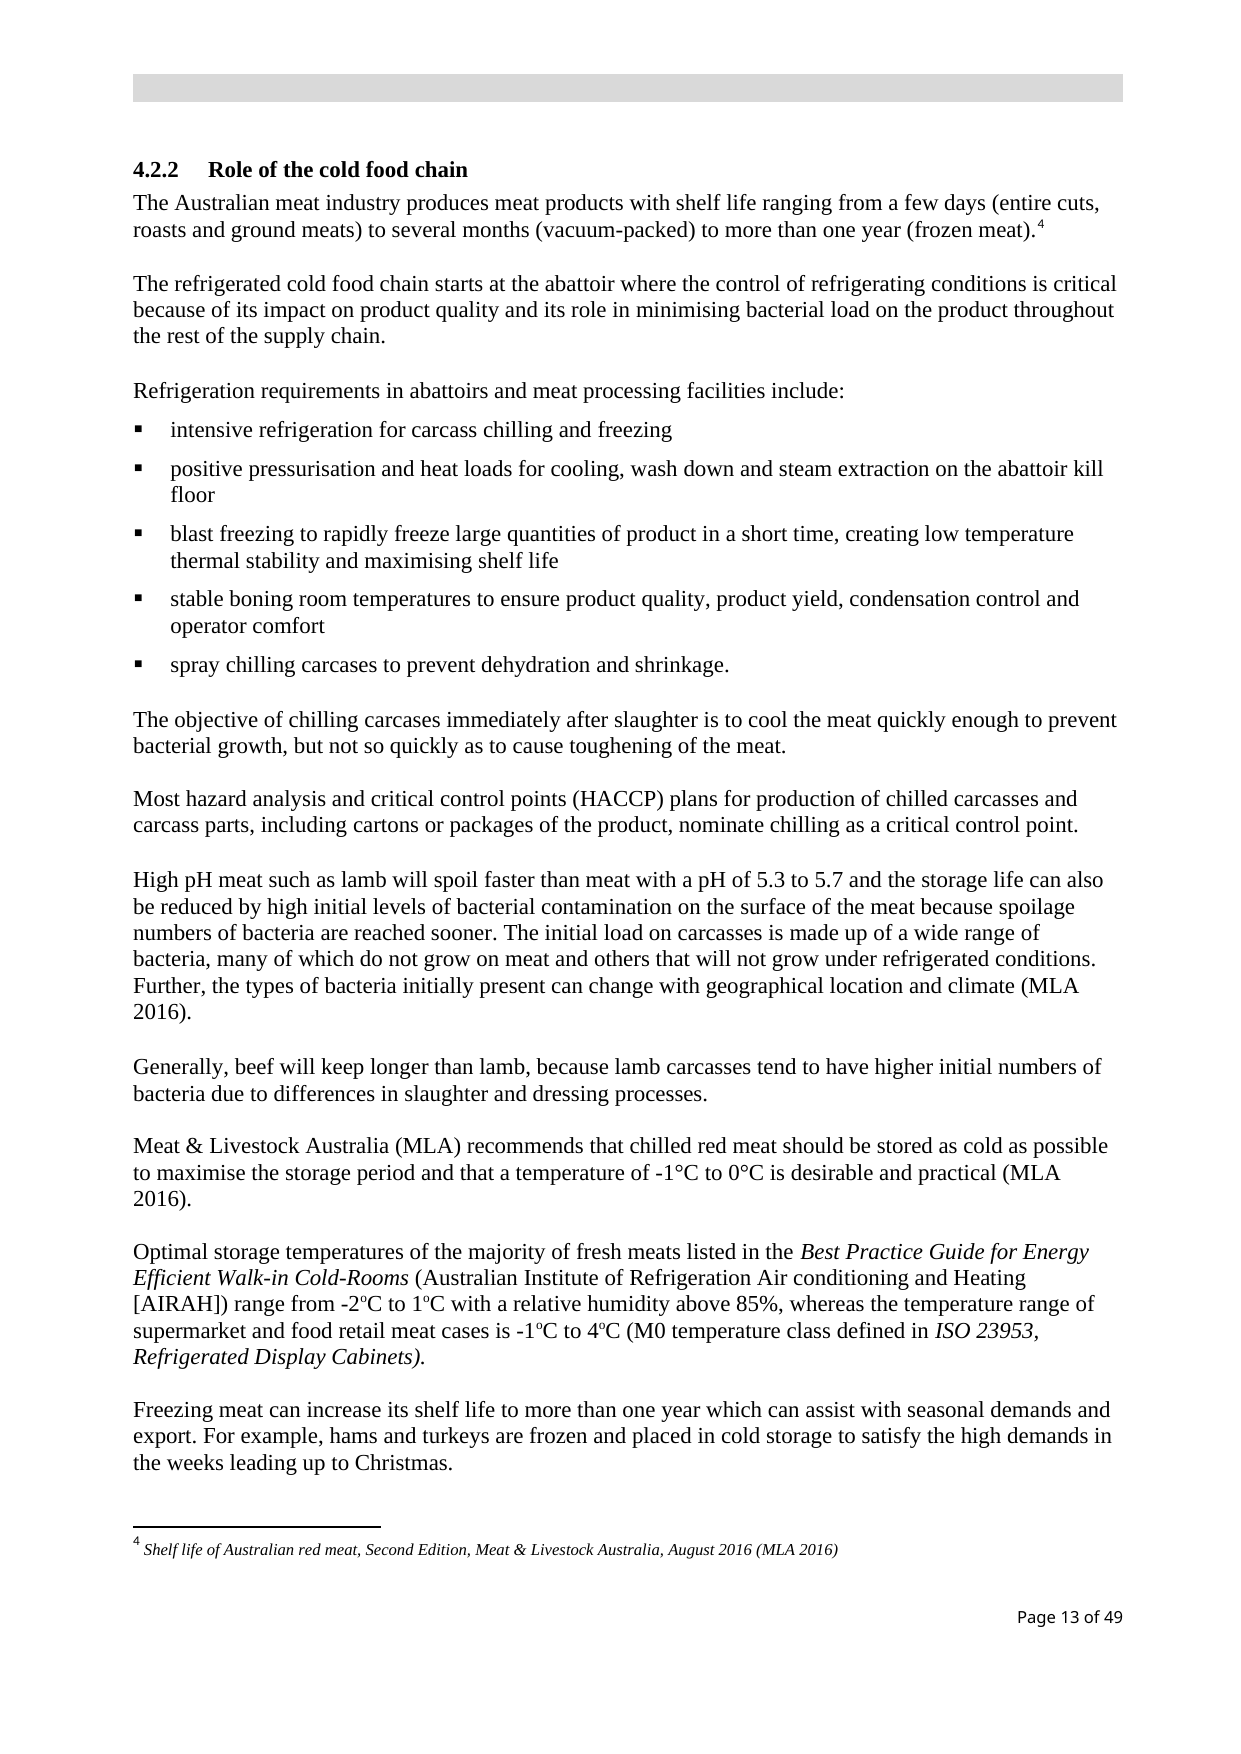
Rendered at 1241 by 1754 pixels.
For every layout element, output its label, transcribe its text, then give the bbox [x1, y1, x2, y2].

list blast freezing to rapidly freeze large quantities of product in a short time, creating low temperature thermal stability and maximising shelf life [133, 520, 1123, 573]
list positive pressurisation and heat loads for cooling, wash down and steam extraction on the abattoir kill floor [133, 455, 1123, 508]
text Meat & Livestock Australia (MLA) recommends that chilled red meat should be stored as cold as possible to maximise the storage period and that a temperature of -1°C to 0°C is desirable and practical (MLA 2016). [133, 1132, 1123, 1211]
text Generally, beef will keep longer than lamb, because lamb carcasses tend to have higher initial numbers of bacteria due to differences in slaughter and dressing processes. [133, 1053, 1123, 1106]
text Freezing meat can increase its shelf life to more than one year which can assist with seasonal demands and export. For example, hams and turkeys are frozen and placed in cold storage to satisfy the high demands in the weeks leading up to Christmas. [133, 1396, 1123, 1475]
text High pH meat such as lamb will spoil faster than meat with a pH of 5.3 to 5.7 and the storage life can also be reduced by high initial levels of bacterial contamination on the surface of the meat because spoilage numbers of bacteria are reached sooner. The initial load on carcasses is made up of a wide range of bacteria, many of which do not grow on meat and others that will not grow under refrigerated conditions. Further, the types of bacteria initially present can change with geographical location and climate (MLA 2016). [133, 866, 1123, 1024]
text Refrigeration requirements in abattoirs and meat processing facilities include: [133, 377, 1123, 404]
list stable boning room temperatures to ensure product quality, product yield, condensation control and operator comfort [133, 586, 1123, 638]
text Optimal storage temperatures of the majority of fresh meats listed in the Best Practice Guide for Energy Efficient Walk-in Cold-Rooms (Australian Institute of Refrigeration Air conditioning and Heating [AIRAH]) range from -2oC to 1oC with a relative humidity above 85%, whereas the temperature range of supermarket and food retail meat cases is -1oC to 4oC (M0 temperature class defined in ISO 23953, Refrigerated Display Cabinets). [133, 1238, 1123, 1369]
text The Australian meat industry produces meat products with shelf life ranging from a few days (entire cuts, roasts and ground meats) to several months (vacuum-packed) to more than one year (frozen meat). [133, 189, 1123, 243]
list intensive refrigeration for carcass chilling and freezing [133, 416, 1123, 443]
text The refrigerated cold food chain starts at the abattoir where the control of refrigerating conditions is critical because of its impact on product quality and its role in minimising bacterial load on the product throughout the rest of the supply chain. [133, 269, 1123, 349]
text The objective of chilling carcases immediately after slaughter is to cool the meat quickly enough to prevent bacterial growth, but not so quickly as to cause toughening of the meat. [133, 706, 1123, 758]
text Most hazard analysis and critical control points (HACCP) plans for production of chilled carcasses and carcass parts, including cartons or packages of the product, nominate chilling as a critical control point. [133, 785, 1123, 838]
list spray chilling carcases to prevent dehydration and shrinkage. [133, 651, 1123, 677]
subtitle Role of the cold food chain [133, 156, 1123, 183]
